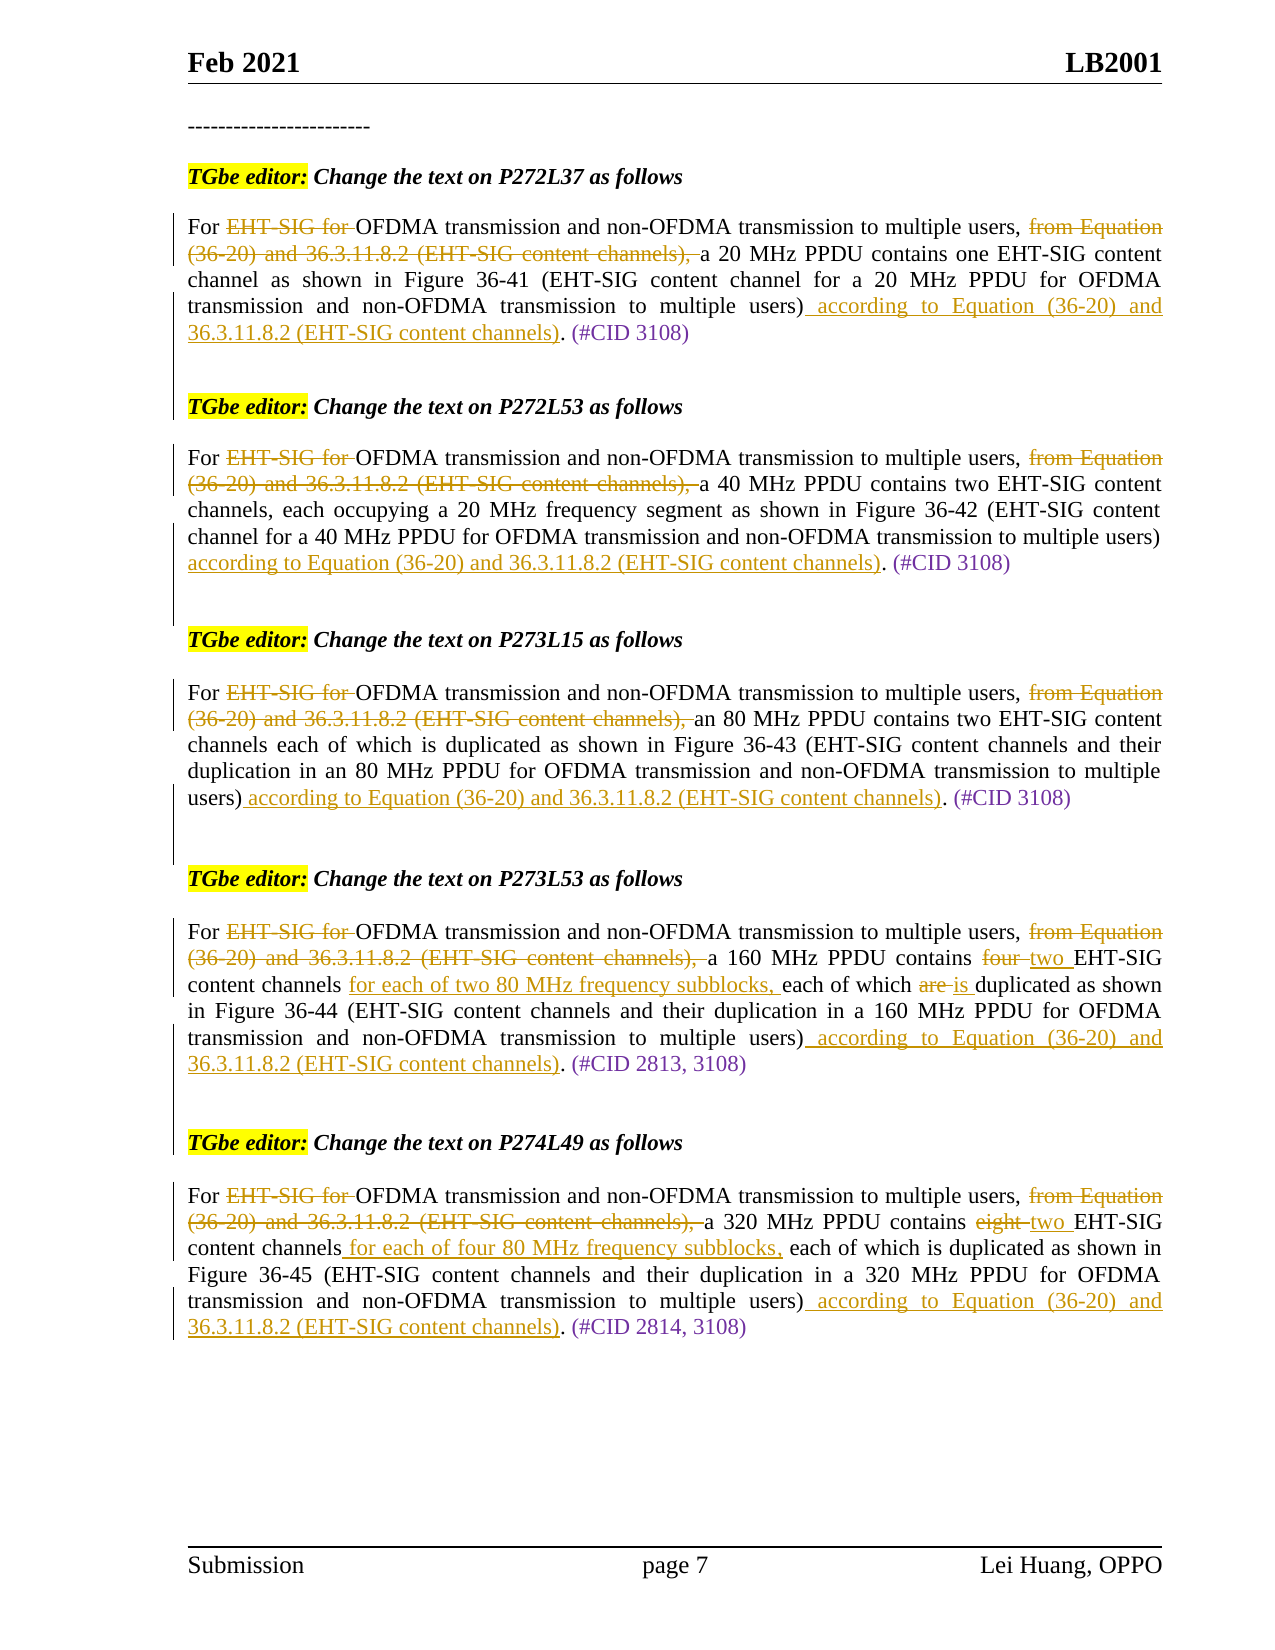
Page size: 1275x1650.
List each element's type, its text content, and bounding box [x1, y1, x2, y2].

text For OFDMA transmission and non-OFDMA transmission to multiple users, an 80 MHz PPDU contains two EHT-SIG content channels each of which is duplicated as shown in Figure 36-43 (EHT-SIG content channels and their duplication in an 80 MHz PPDU for OFDMA transmission and non-OFDMA transmission to multiple users). (#CID 3108) [187, 678, 1162, 810]
text ------------------------ [187, 112, 1162, 139]
list TGbe editor: Change the text on P274L49 as follows [308, 1129, 1162, 1155]
list TGbe editor: Change the text on P273L15 as follows [308, 626, 1162, 652]
list TGbe editor: Change the text on P272L37 as follows [308, 163, 1162, 189]
text For OFDMA transmission and non-OFDMA transmission to multiple users, a 20 MHz PPDU contains one EHT-SIG content channel as shown in Figure 36-41 (EHT-SIG content channel for a 20 MHz PPDU for OFDMA transmission and non-OFDMA transmission to multiple users). (#CID 3108) [187, 213, 1162, 345]
list TGbe editor: Change the text on P273L53 as follows [308, 865, 1162, 892]
text For OFDMA transmission and non-OFDMA transmission to multiple users, a 40 MHz PPDU contains two EHT-SIG content channels, each occupying a 20 MHz frequency segment as shown in Figure 36-42 (EHT-SIG content channel for a 40 MHz PPDU for OFDMA transmission and non-OFDMA transmission to multiple users). (#CID 3108) [187, 444, 1162, 575]
text For OFDMA transmission and non-OFDMA transmission to multiple users, a 160 MHz PPDU contains EHT-SIG content channels each of which duplicated as shown in Figure 36-44 (EHT-SIG content channels and their duplication in a 160 MHz PPDU for OFDMA transmission and non-OFDMA transmission to multiple users). (#CID 2813, 3108) [187, 918, 1162, 1076]
list TGbe editor: Change the text on P272L53 as follows [308, 393, 1162, 419]
text For OFDMA transmission and non-OFDMA transmission to multiple users, a 320 MHz PPDU contains EHT-SIG content channels each of which is duplicated as shown in Figure 36-45 (EHT-SIG content channels and their duplication in a 320 MHz PPDU for OFDMA transmission and non-OFDMA transmission to multiple users). (#CID 2814, 3108) [187, 1182, 1162, 1340]
